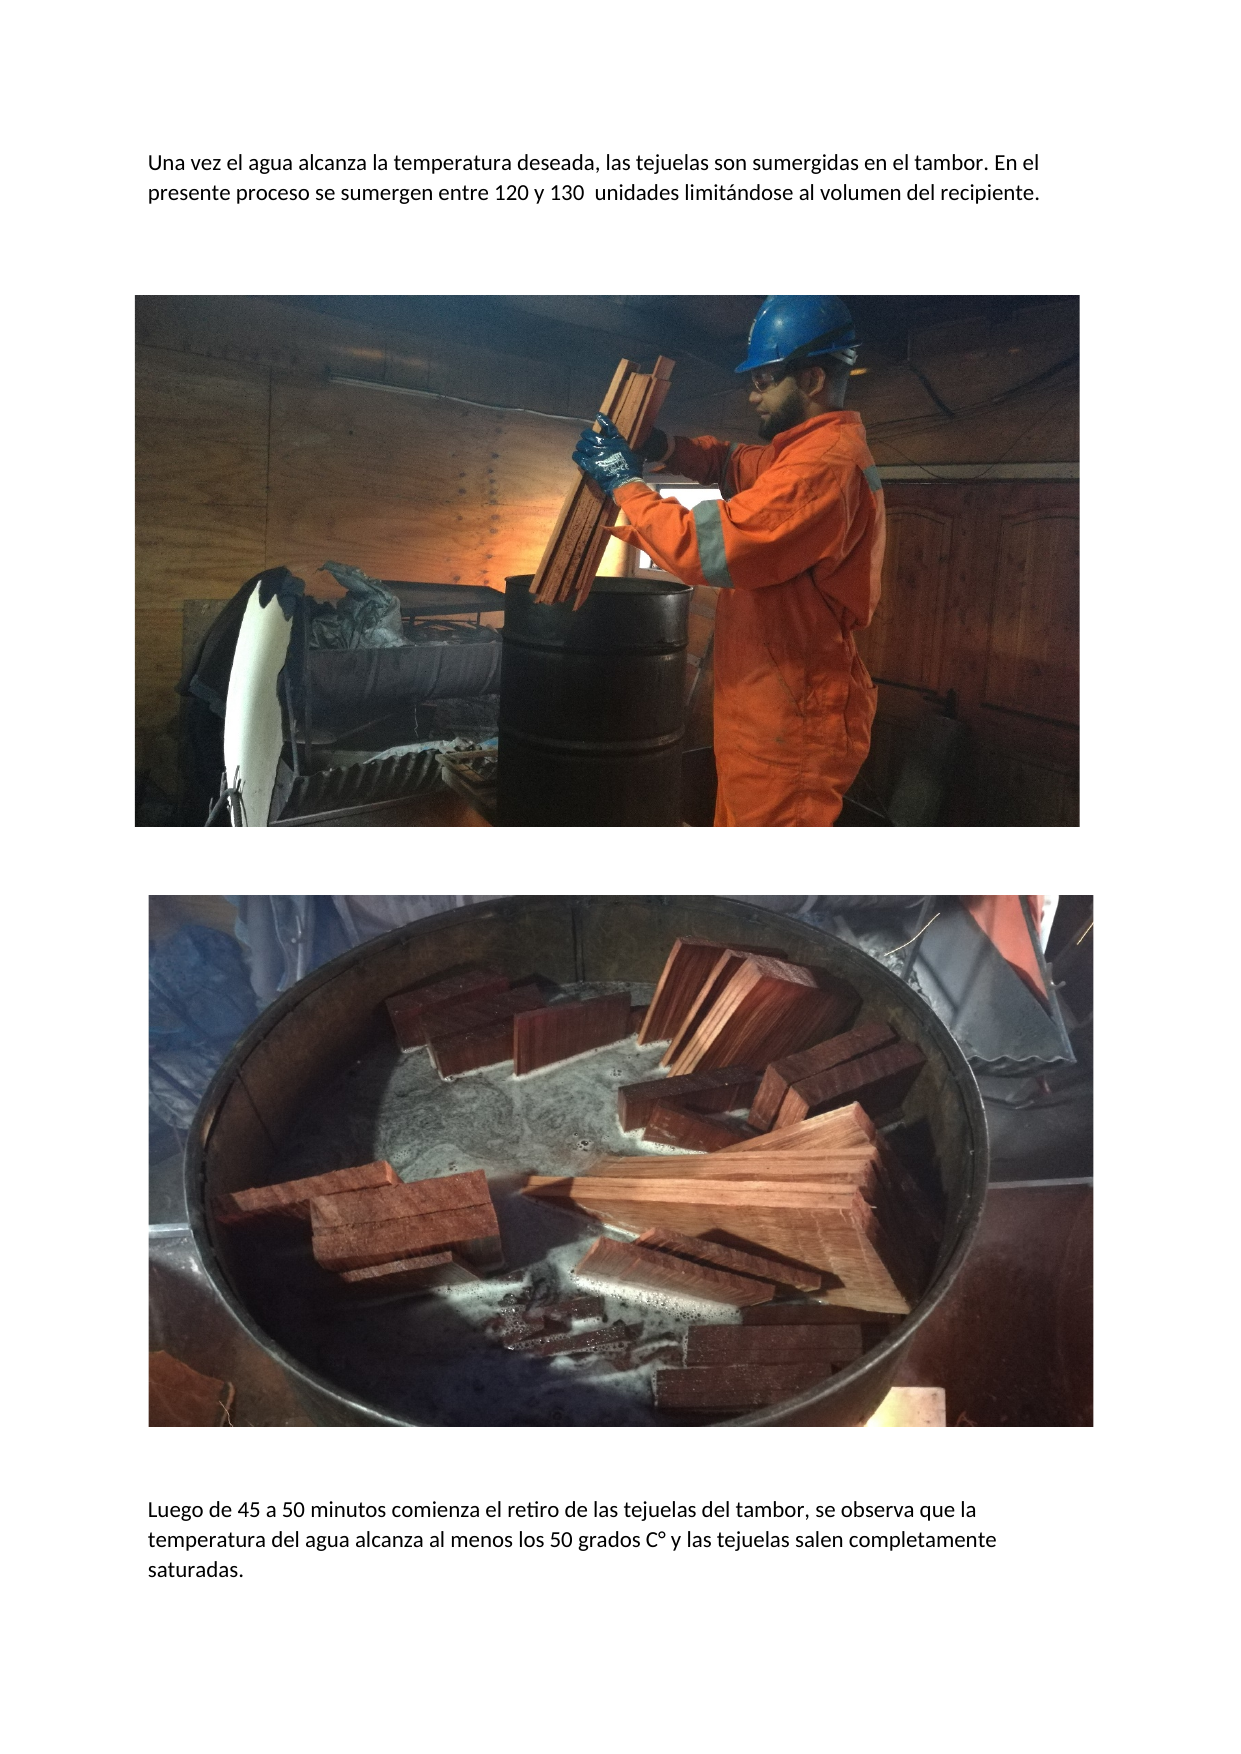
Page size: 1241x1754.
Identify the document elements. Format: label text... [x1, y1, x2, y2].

text Una vez el agua alcanza la temperatura deseada, las tejuelas son sumergidas en el tambor. En el presente proceso se sumergen entre 120 y 130 unidades limitándose al volumen del recipiente. [148, 148, 1092, 206]
text Luego de 45 a 50 minutos comienza el retiro de las tejuelas del tambor, se observa que la temperatura del agua alcanza al menos los 50 grados C° y las tejuelas salen completamente saturadas. [148, 1495, 1092, 1583]
picture [148, 895, 1094, 1427]
picture [134, 295, 1080, 827]
